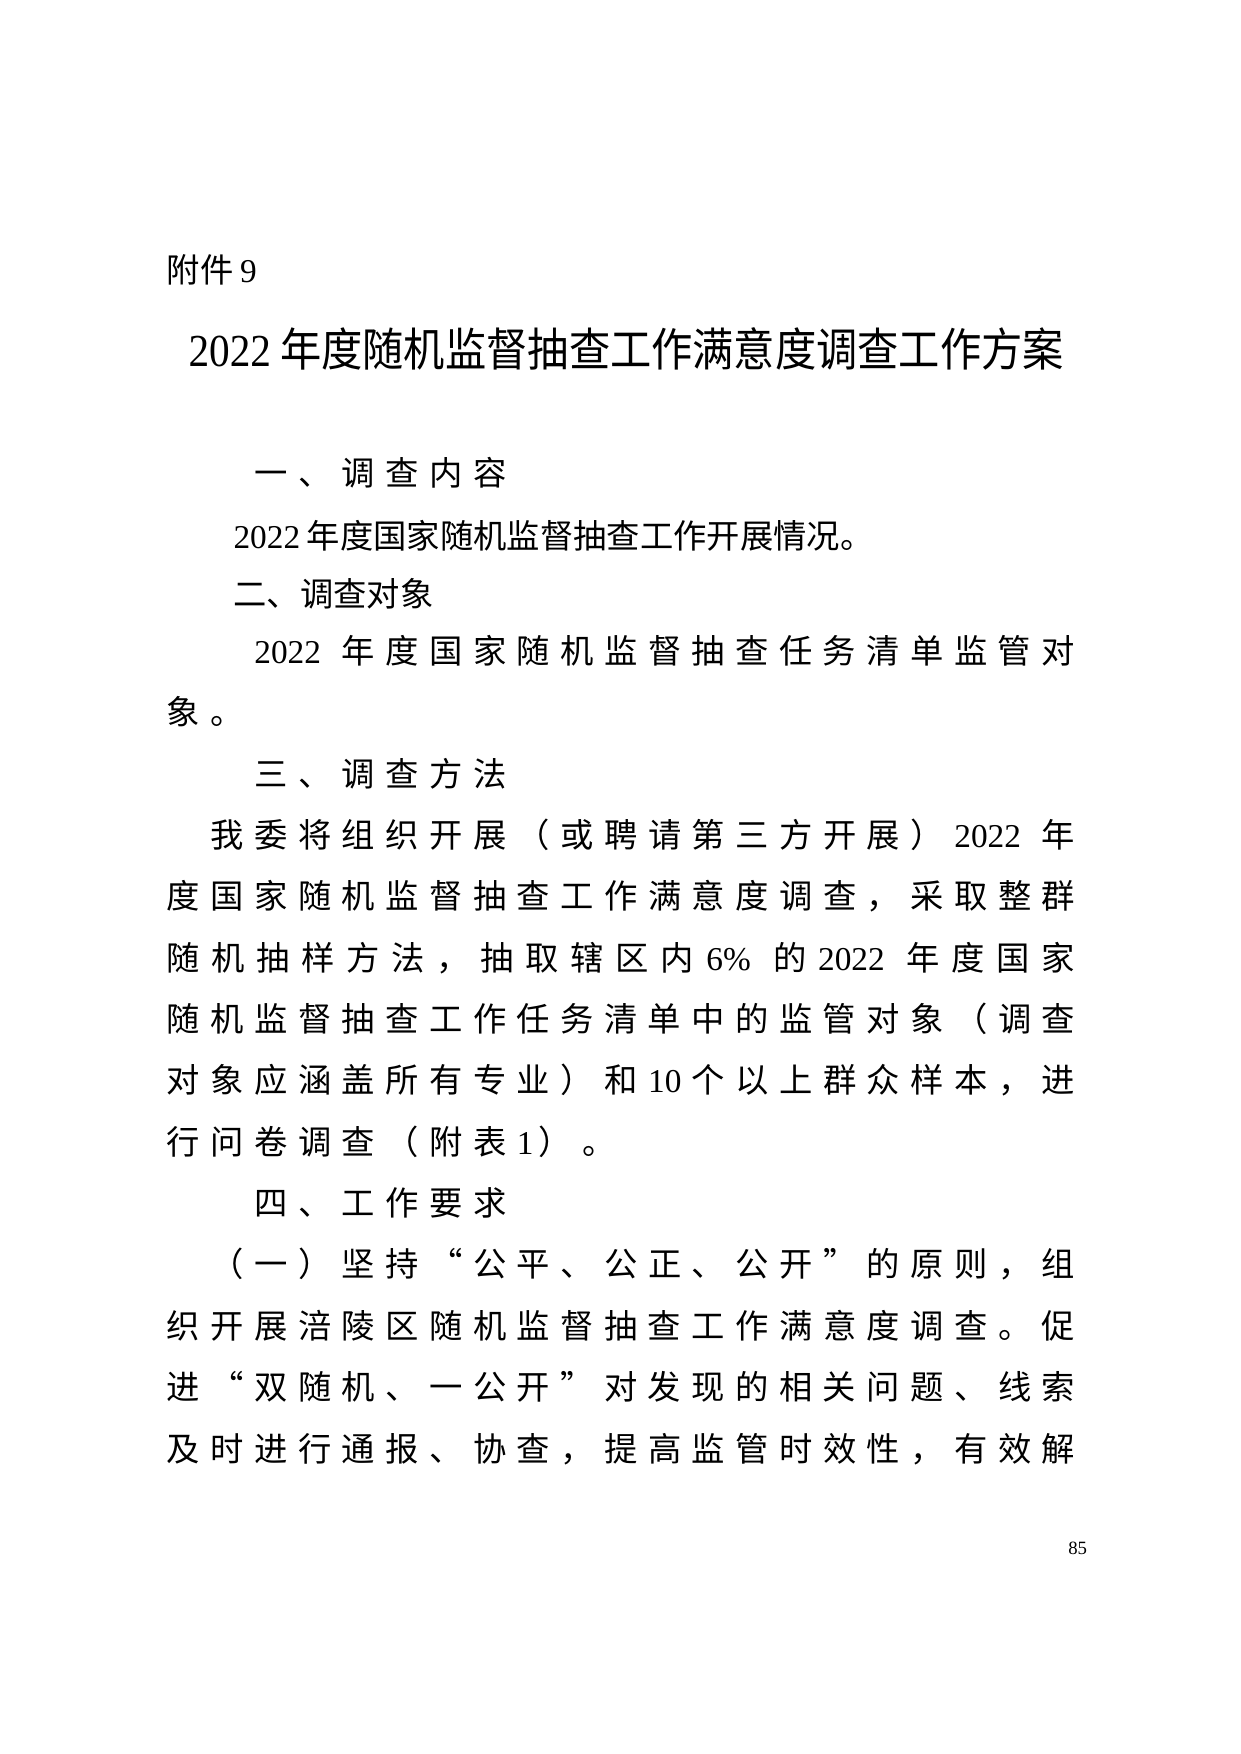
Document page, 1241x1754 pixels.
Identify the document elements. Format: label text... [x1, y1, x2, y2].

text 附件9 [167, 233, 1085, 295]
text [167, 1170, 1085, 1477]
text 一、调查内容 [167, 440, 1085, 501]
text 我委将组织开展（或聘请第三方开展）2022年度国家随机监督抽查工作满意度调查，采取整群随机抽样方法，抽取辖区内6%的2022年度国家随机监督抽查工作任务清单中的监管对象（调查对象应涵盖所有专业）和10个以上群众样本，进行问卷调查（附表1）。 [167, 802, 1085, 1170]
text 2022年度随机监督抽查工作满意度调查工作方案 [167, 317, 1085, 379]
text 二、调查对象 [167, 560, 1085, 618]
text 2022年度国家随机监督抽查工作开展情况。 [167, 501, 1085, 560]
text 三、调查方法 [167, 741, 1085, 802]
text 2022年度国家随机监督抽查任务清单监管对象。 [167, 618, 1085, 741]
